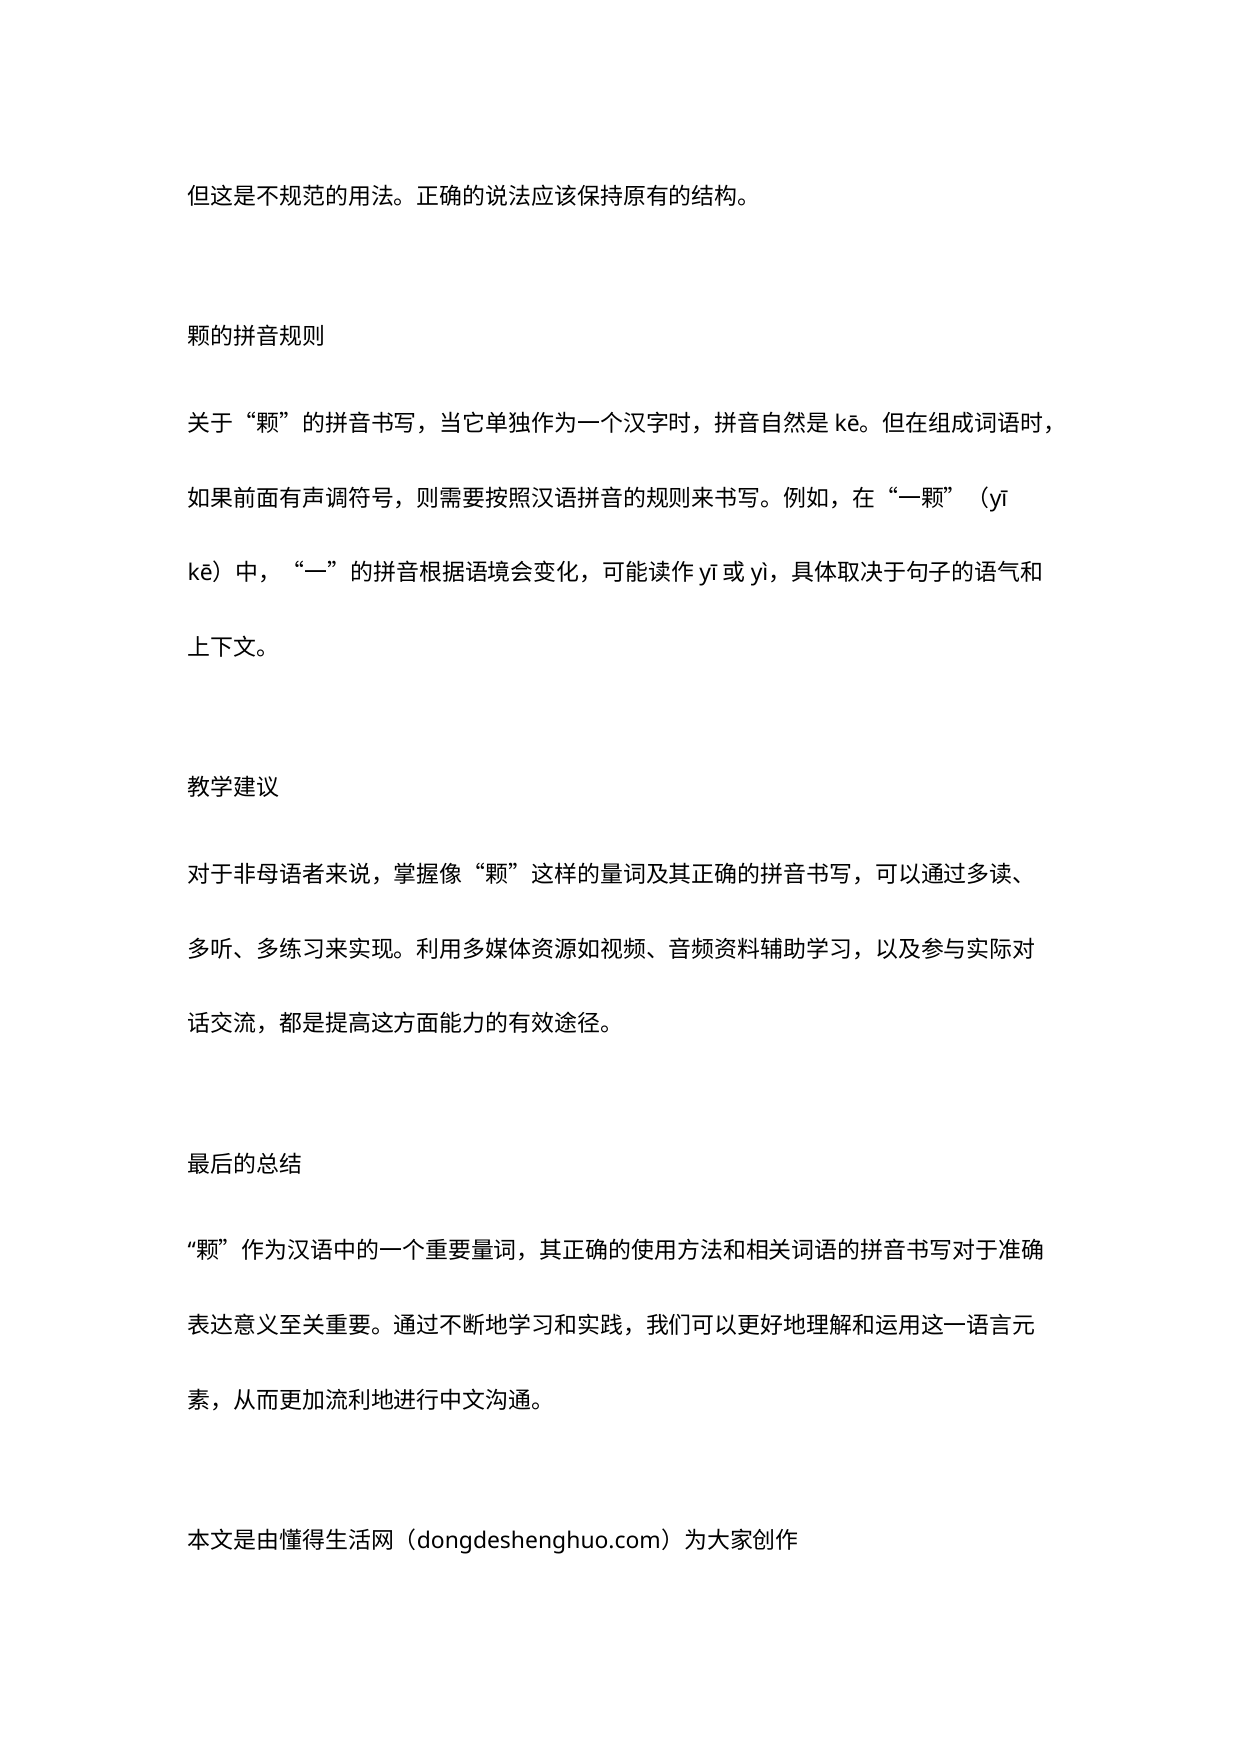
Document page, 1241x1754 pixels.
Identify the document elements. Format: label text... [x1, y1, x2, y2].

text 最后的总结 [187, 1130, 1053, 1195]
text 关于“颗”的拼音书写，当它单独作为一个汉字时，拼音自然是 kē。但在组成词语时，如果前面有声调符号，则需要按照汉语拼音的规则来书写。例如，在“一颗”（yī kē）中，“一”的拼音根据语境会变化，可能读作 yī 或 yì，具体取决于句子的语气和上下文。 [187, 389, 1053, 678]
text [187, 162, 1053, 227]
text 颗的拼音规则 [187, 302, 1053, 367]
text “颗”作为汉语中的一个重要量词，其正确的使用方法和相关词语的拼音书写对于准确表达意义至关重要。通过不断地学习和实践，我们可以更好地理解和运用这一语言元素，从而更加流利地进行中文沟通。 [187, 1216, 1053, 1431]
text 本文是由懂得生活网（dongdeshenghuo.com）为大家创作 [187, 1506, 1053, 1571]
text 对于非母语者来说，掌握像“颗”这样的量词及其正确的拼音书写，可以通过多读、多听、多练习来实现。利用多媒体资源如视频、音频资料辅助学习，以及参与实际对话交流，都是提高这方面能力的有效途径。 [187, 840, 1053, 1054]
text 教学建议 [187, 753, 1053, 818]
